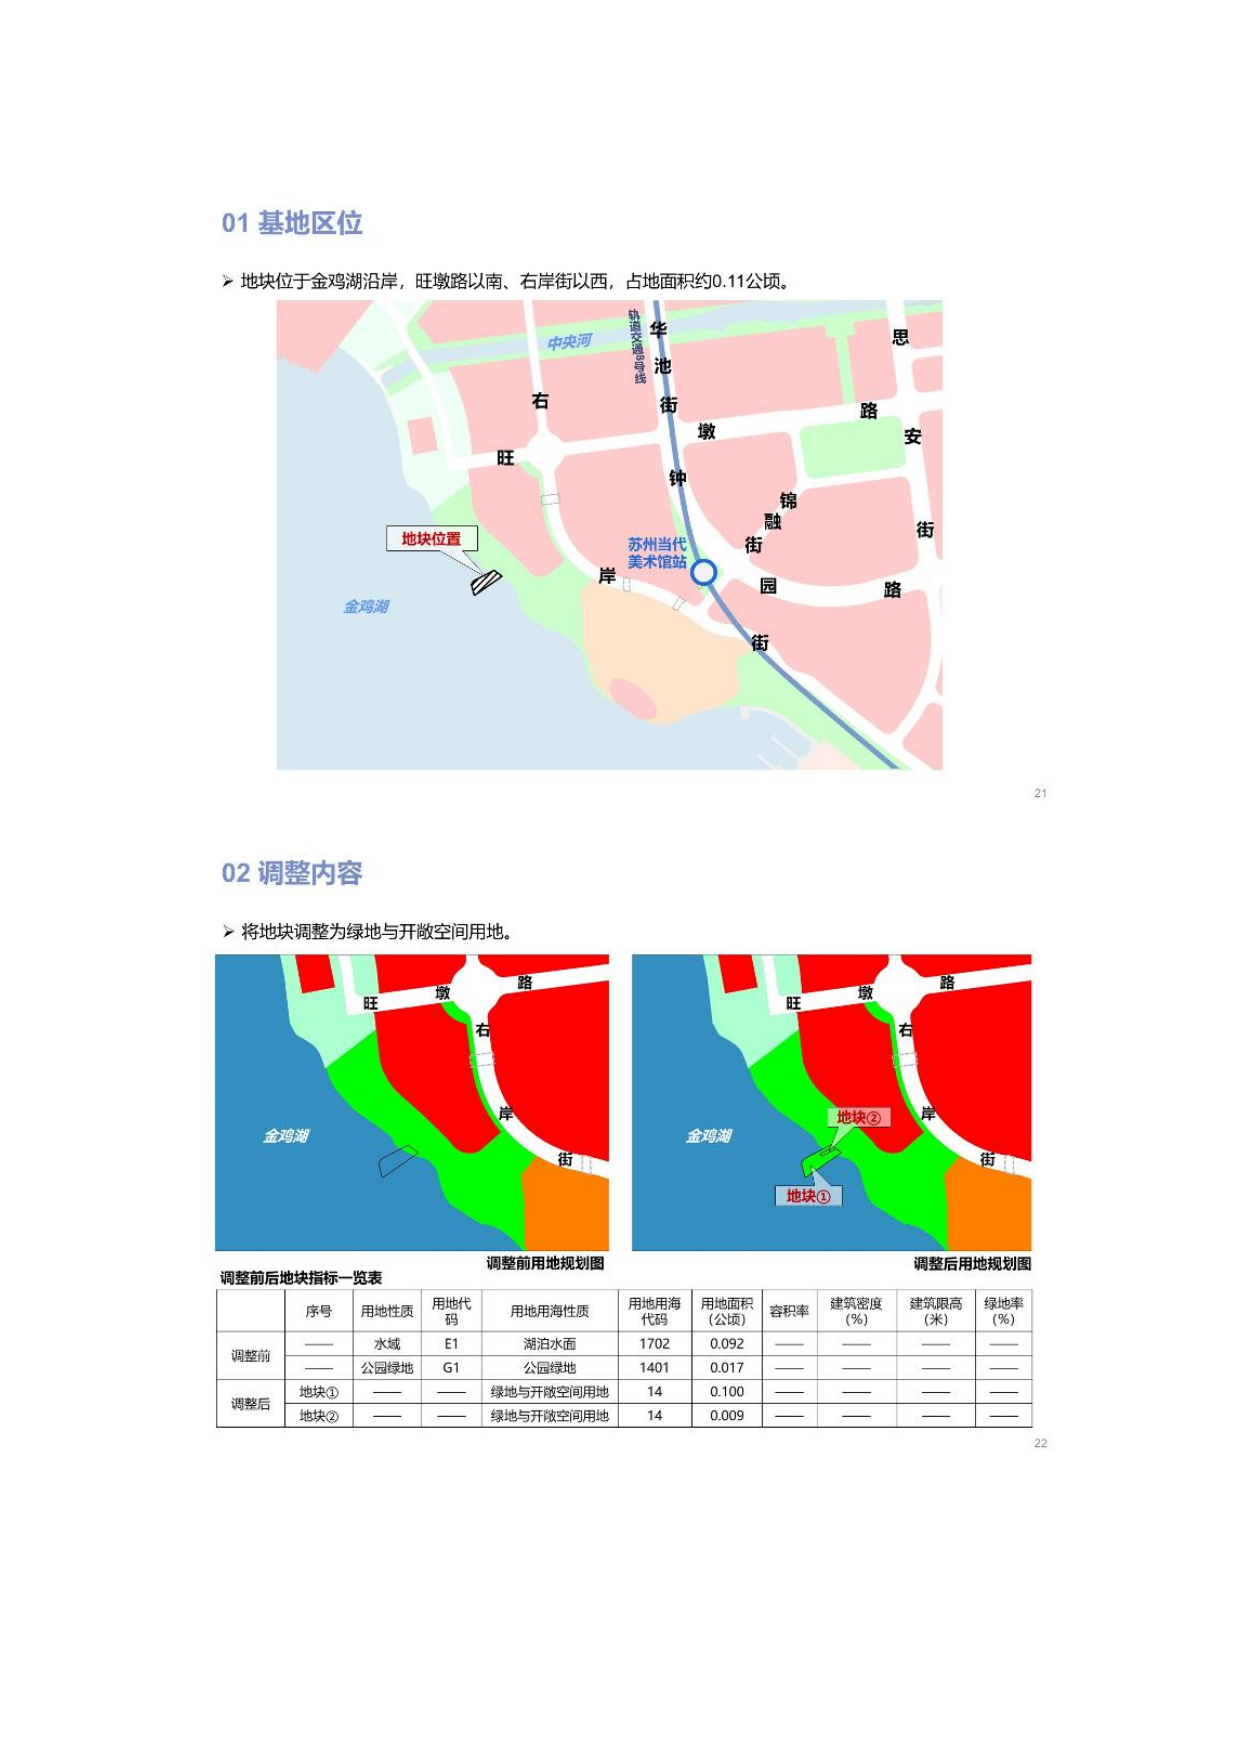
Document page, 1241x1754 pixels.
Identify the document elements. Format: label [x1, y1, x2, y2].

picture [187, 844, 1053, 1457]
picture [187, 194, 1053, 807]
